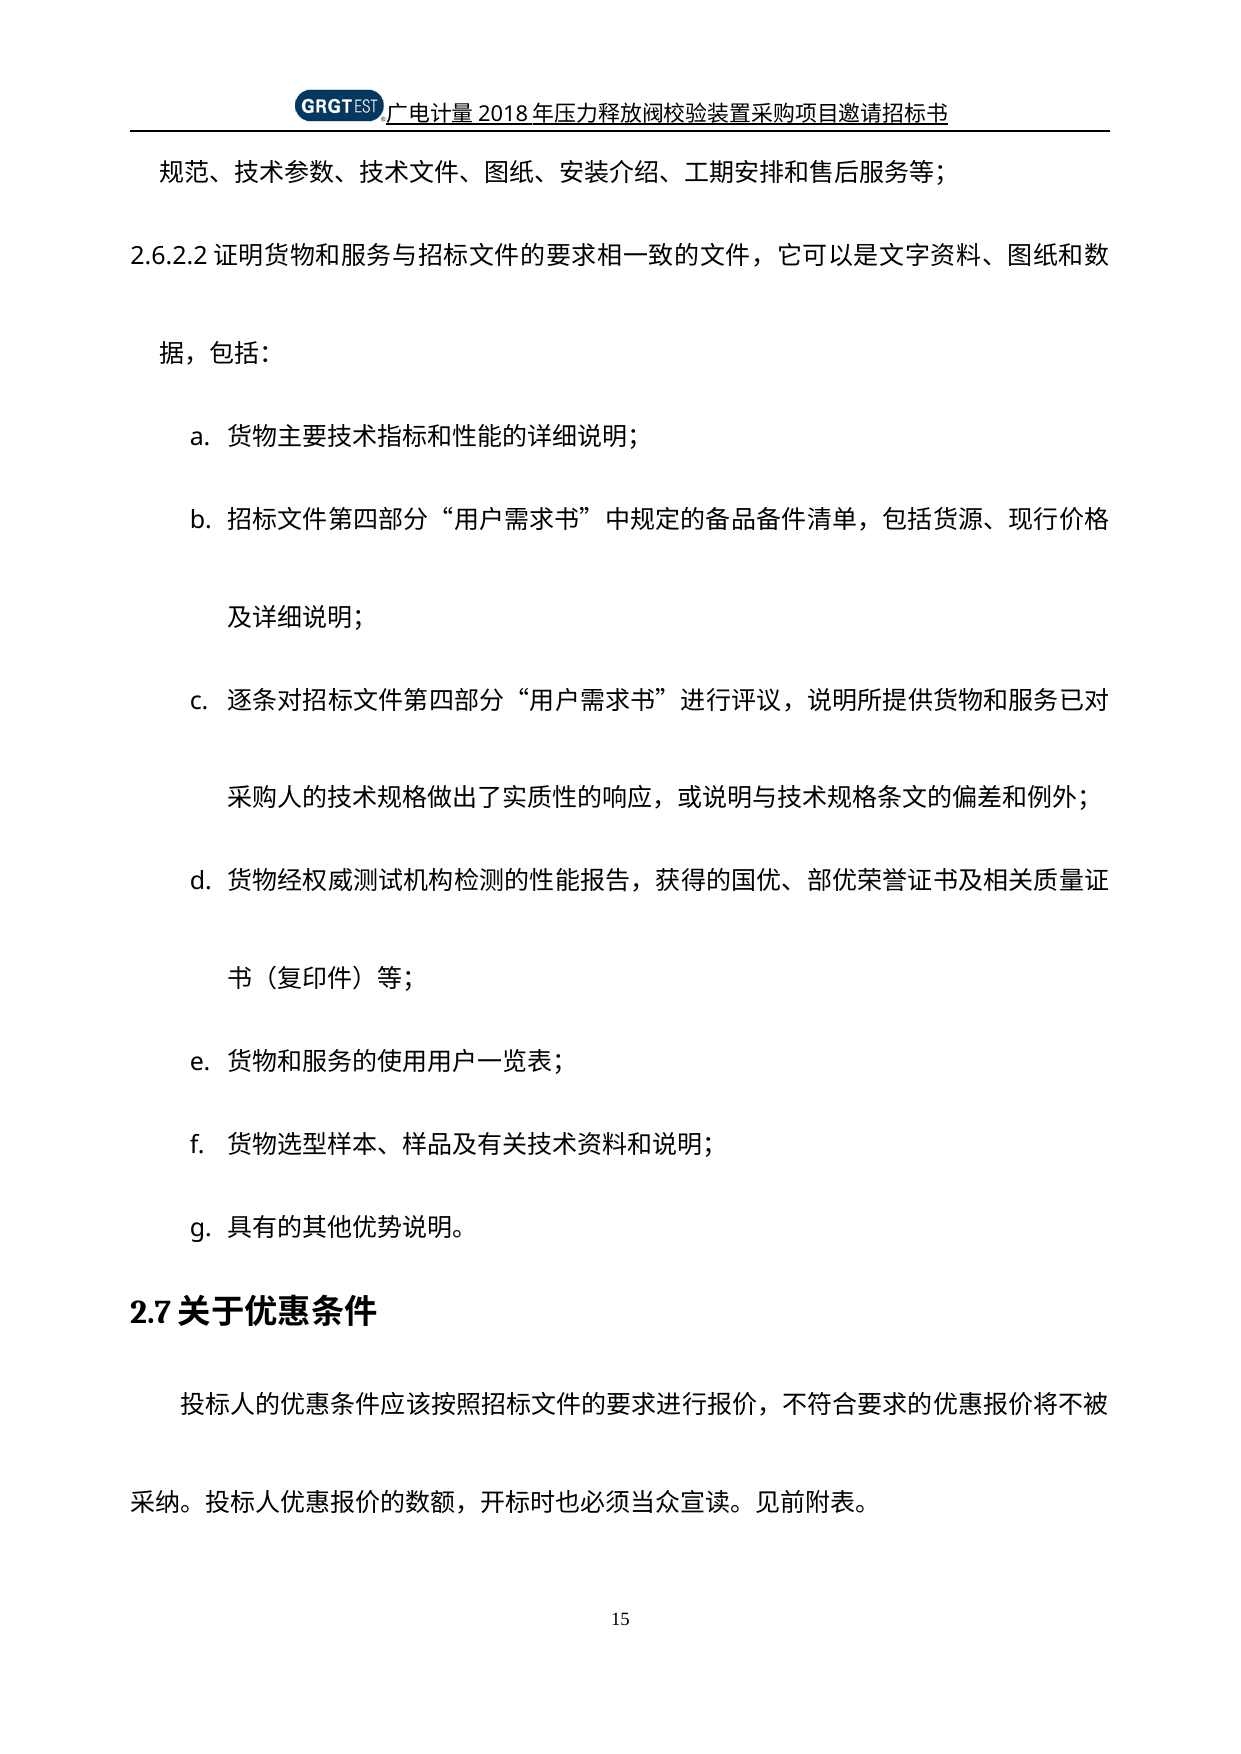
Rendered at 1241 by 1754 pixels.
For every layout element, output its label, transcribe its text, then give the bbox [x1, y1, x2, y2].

picture [292, 88, 387, 122]
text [130, 138, 1110, 203]
list 具有的其他优势说明。 [189, 1193, 1110, 1258]
subtitle 2.7关于优惠条件 [130, 1276, 1110, 1341]
list 货物选型样本、样品及有关技术资料和说明； [189, 1110, 1110, 1175]
text 投标人的优惠条件应该按照招标文件的要求进行报价，不符合要求的优惠报价将不被采纳。投标人优惠报价的数额，开标时也必须当众宣读。见前附表。 [130, 1370, 1110, 1533]
list 招标文件第四部分“用户需求书”中规定的备品备件清单，包括货源、现行价格及详细说明； [189, 485, 1110, 648]
list 货物和服务的使用用户一览表； [189, 1027, 1110, 1092]
list 货物主要技术指标和性能的详细说明； [189, 402, 1110, 467]
text 2.6.2.2证明货物和服务与招标文件的要求相一致的文件，它可以是文字资料、图纸和数据，包括： [130, 221, 1110, 384]
list 货物经权威测试机构检测的性能报告，获得的国优、部优荣誉证书及相关质量证书（复印件）等； [189, 846, 1110, 1009]
list 逐条对招标文件第四部分“用户需求书”进行评议，说明所提供货物和服务已对采购人的技术规格做出了实质性的响应，或说明与技术规格条文的偏差和例外； [189, 666, 1110, 828]
